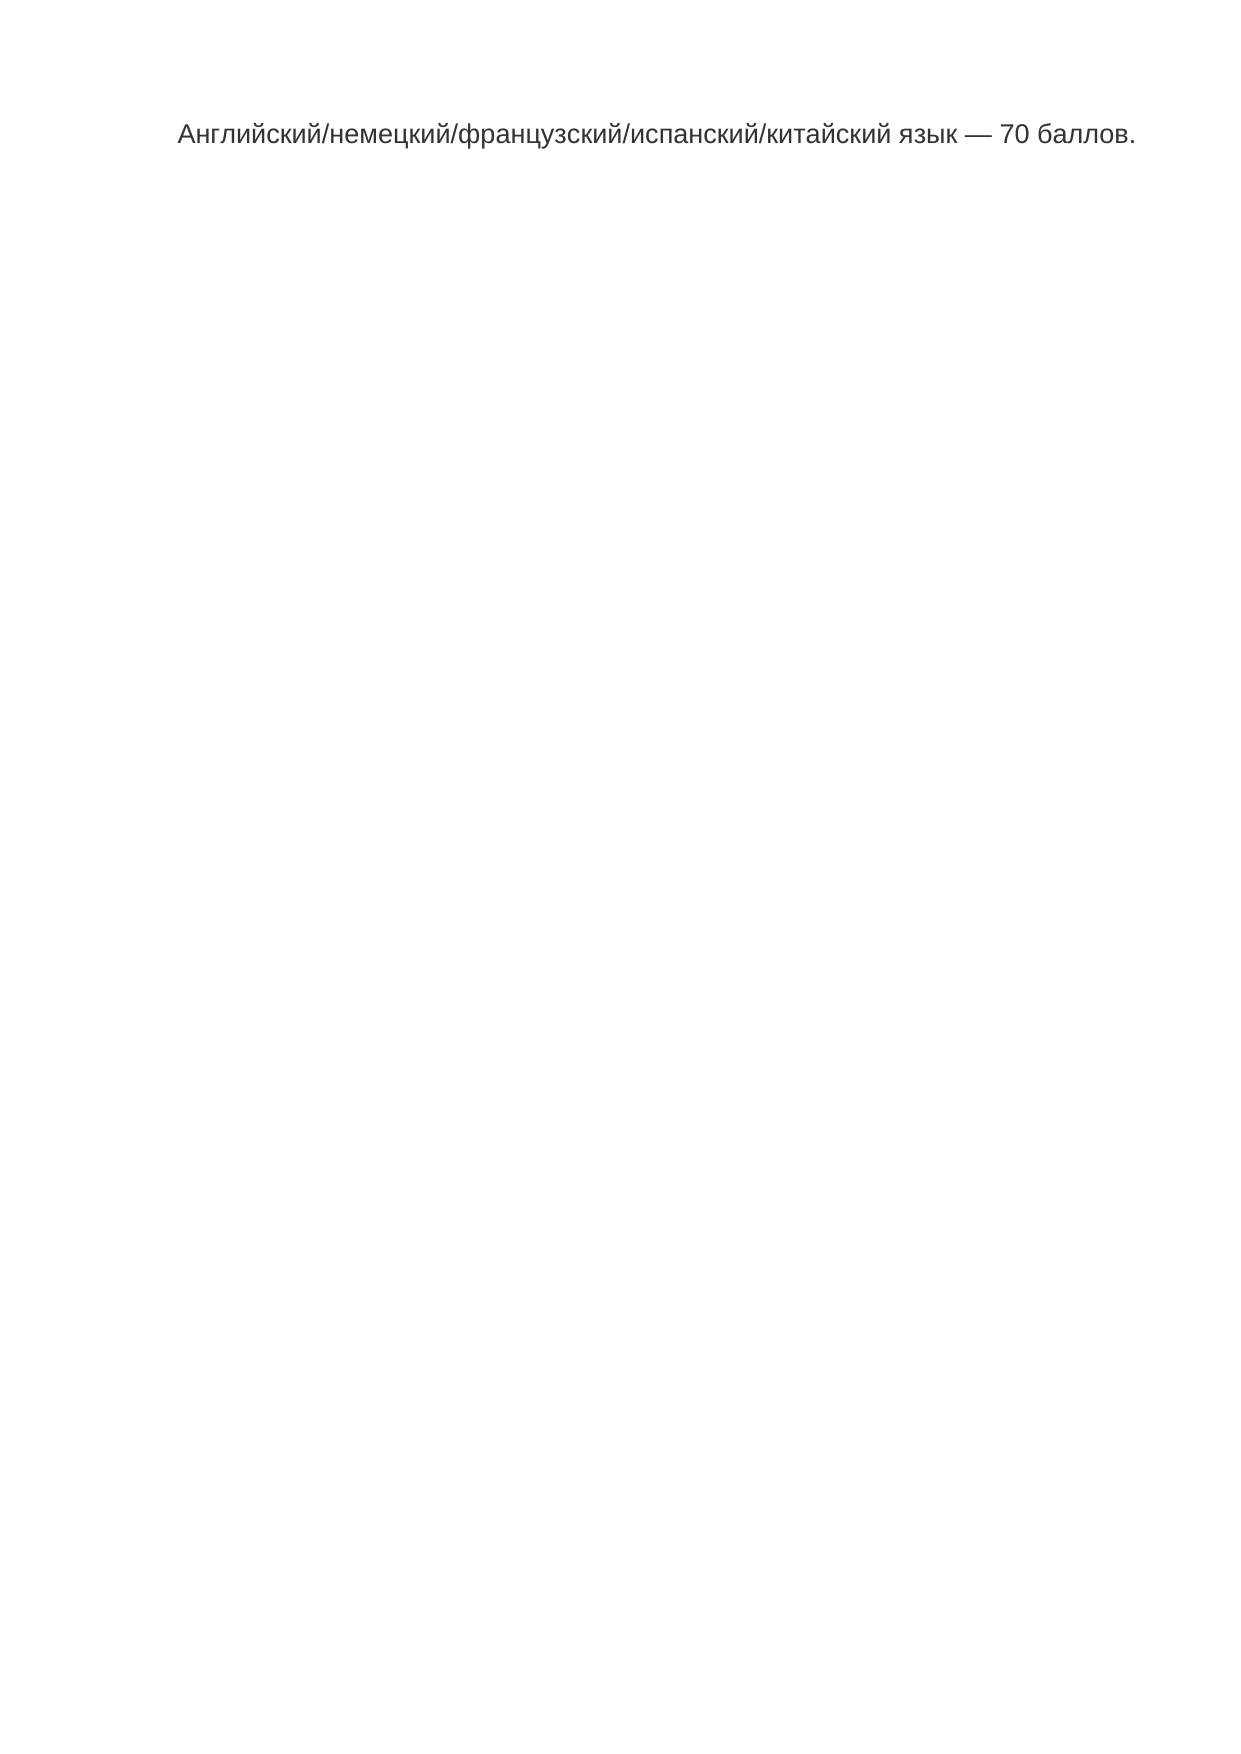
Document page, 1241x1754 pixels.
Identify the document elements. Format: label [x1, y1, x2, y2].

text [177, 118, 1152, 253]
